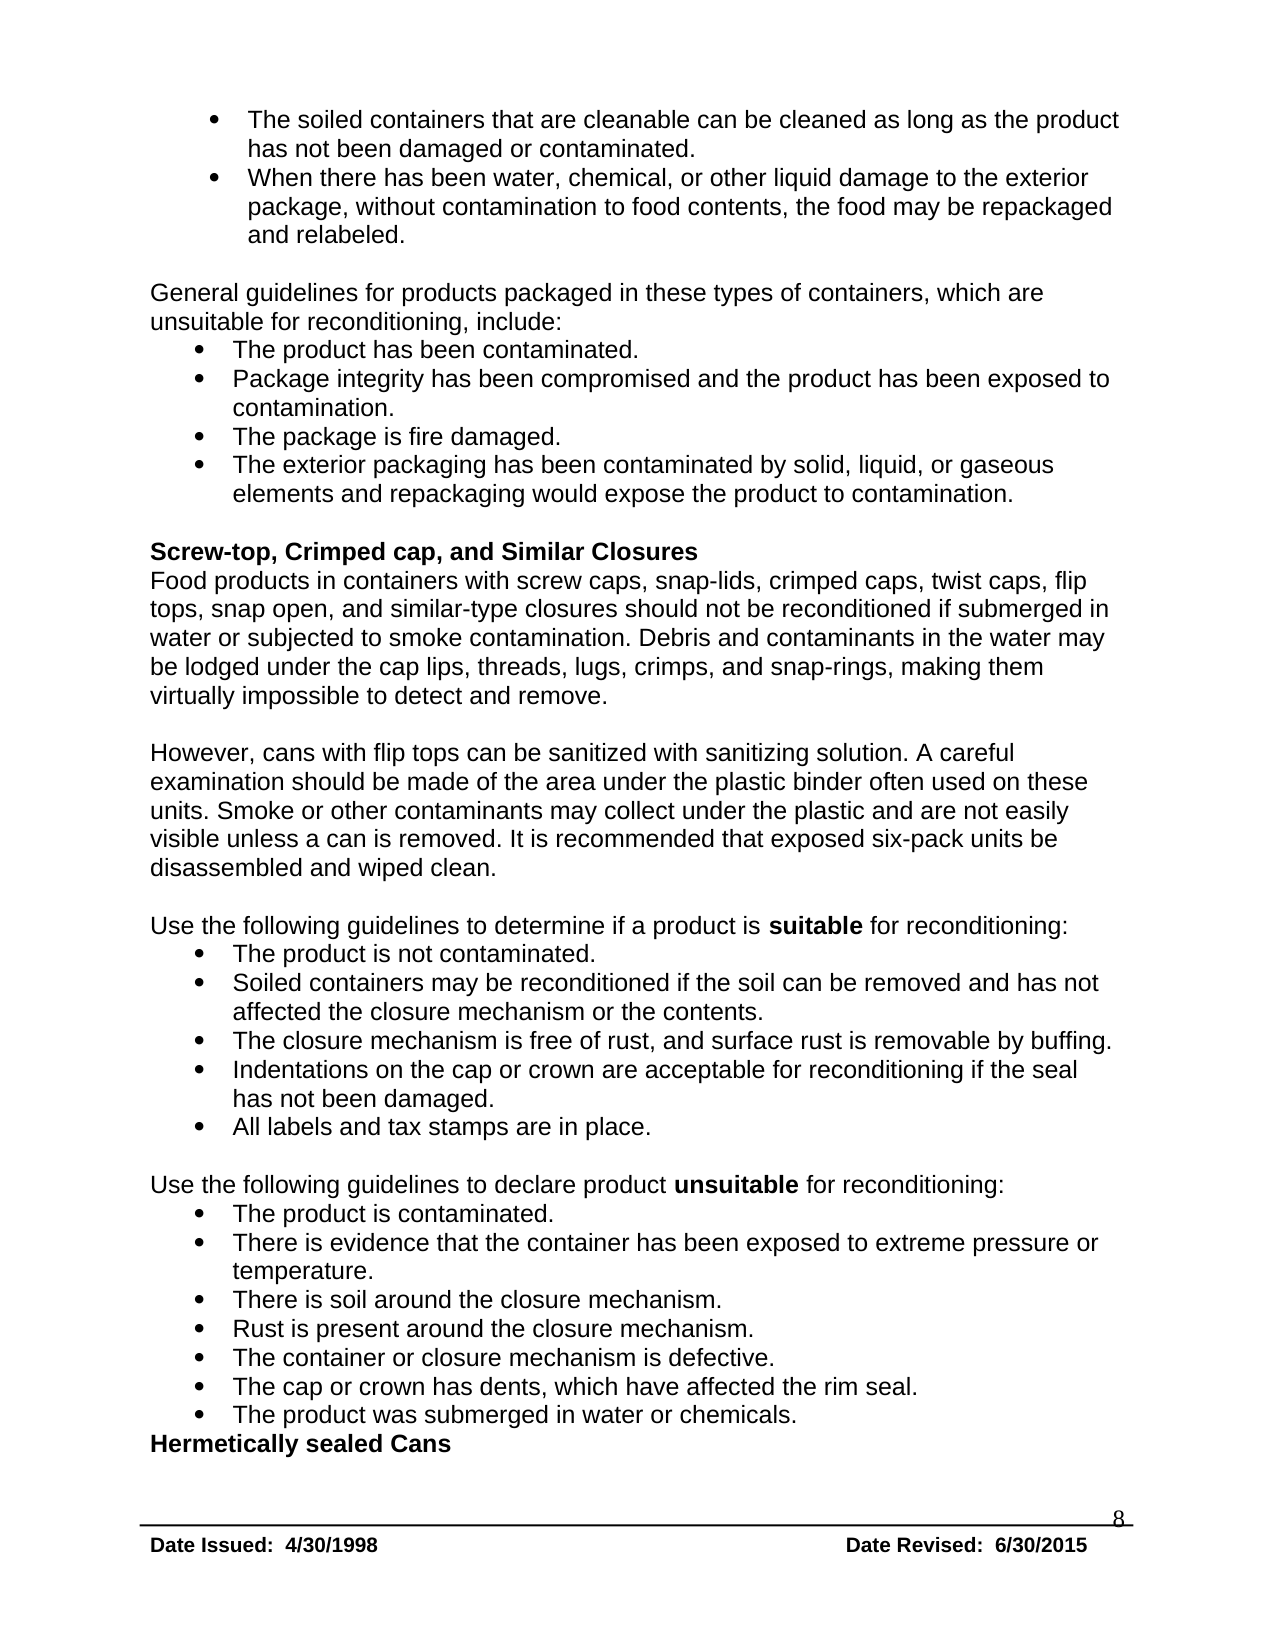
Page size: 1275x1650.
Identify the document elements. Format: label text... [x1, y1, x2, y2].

list The product was submerged in water or chemicals. [195, 1401, 1125, 1429]
list Hermetically sealed Cans [150, 1429, 1125, 1458]
list The package is fire damaged. [195, 422, 1125, 451]
list There is soil around the closure mechanism. [195, 1285, 1125, 1314]
list The product is not contaminated. [195, 939, 1125, 968]
list Indentations on the cap or crown are acceptable for reconditioning if the seal has not been damaged. [195, 1055, 1125, 1112]
list The exterior packaging has been contaminated by solid, liquid, or gaseous elements and repackaging would expose the product to contamination. [195, 451, 1125, 508]
list General guidelines for products packaged in these types of containers, which are unsuitable for reconditioning, include: [150, 278, 1125, 335]
list The soiled containers that are cleanable can be cleaned as long as the product has not been damaged or contaminated. [210, 105, 1125, 163]
list Rust is present around the closure mechanism. [195, 1314, 1125, 1343]
list Food products in containers with screw caps, snap-lids, crimped caps, twist caps, flip tops, snap open, and similar-type closures should not be reconditioned if submerged in water or subjected to smoke contamination. Debris and contaminants in the water may be lodged under the cap lips, threads, lugs, crimps, and snap-rings, making them virtually impossible to detect and remove. [150, 566, 1125, 709]
list However, cans with flip tops can be sanitized with sanitizing solution. A careful examination should be made of the area under the plastic binder often used on these units. Smoke or other contaminants may collect under the plastic and are not easily visible unless a can is removed. It is recommended that exposed six-pack units be disassembled and wiped clean. [150, 738, 1125, 882]
list The closure mechanism is free of rust, and surface rust is removable by buffing. [195, 1026, 1125, 1055]
list Screw-top, Crimped cap, and Similar Closures [150, 537, 1125, 566]
list The product has been contaminated. [195, 335, 1125, 364]
list The container or closure mechanism is defective. [195, 1343, 1125, 1372]
list Package integrity has been compromised and the product has been exposed to contamination. [195, 364, 1125, 422]
list Soiled containers may be reconditioned if the soil can be removed and has not affected the closure mechanism or the contents. [195, 968, 1125, 1026]
list When there has been water, chemical, or other liquid damage to the exterior package, without contamination to food contents, the food may be repackaged and relabeled. [210, 163, 1125, 249]
list All labels and tax stamps are in place. [195, 1112, 1125, 1141]
list There is evidence that the container has been exposed to extreme pressure or temperature. [195, 1227, 1125, 1285]
list Use the following guidelines to determine if a product is suitable for reconditioning: [150, 911, 1125, 939]
list Use the following guidelines to declare product unsuitable for reconditioning: [150, 1170, 1125, 1199]
list The product is contaminated. [195, 1199, 1125, 1227]
list The cap or crown has dents, which have affected the rim seal. [195, 1372, 1125, 1401]
